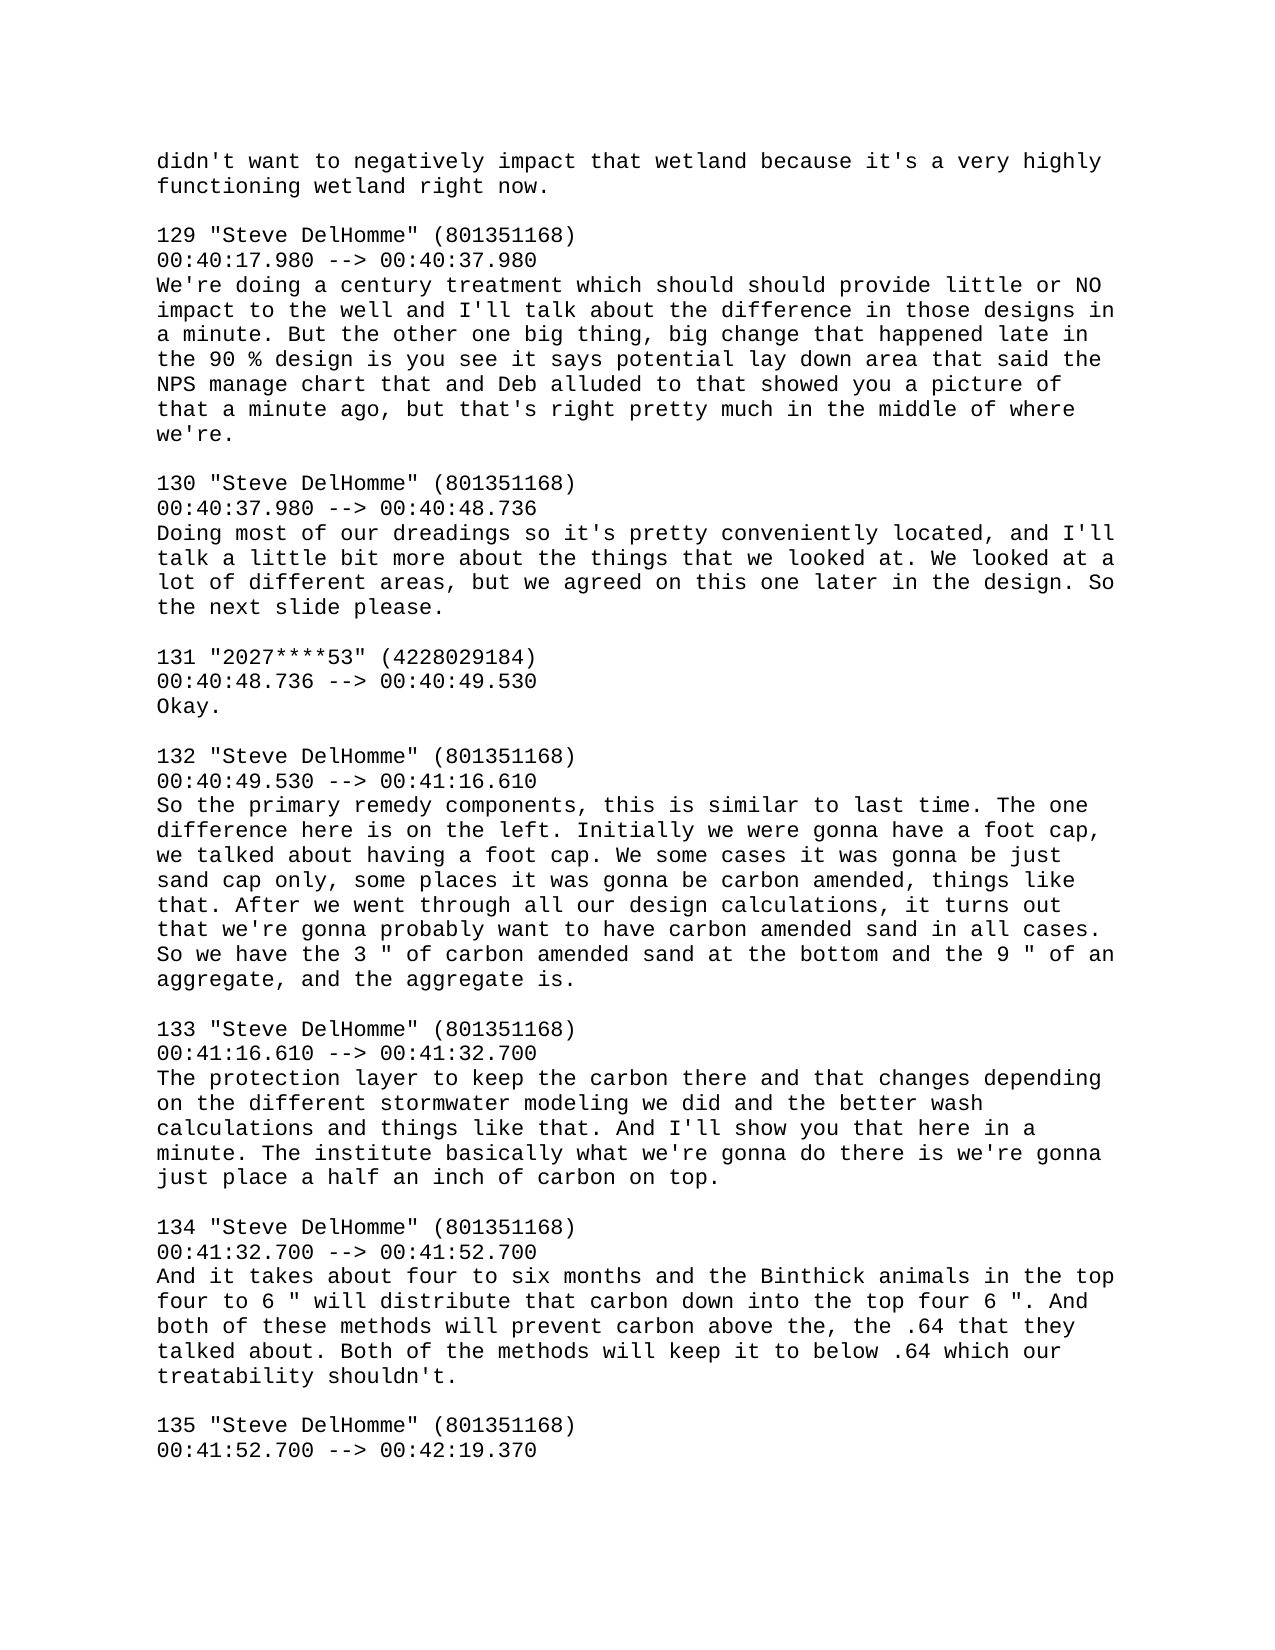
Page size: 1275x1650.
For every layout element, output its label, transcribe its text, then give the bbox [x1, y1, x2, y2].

text 131 "2027****53" (4228029184) [156, 646, 1118, 671]
text 130 "Steve DelHomme" (801351168) [156, 472, 1118, 497]
text 135 "Steve DelHomme" (801351168) [156, 1414, 1118, 1439]
text And it takes about four to six months and the Binthick animals in the top four to 6 " will distribute that carbon down into the top four 6 ". And both of these methods will prevent carbon above the, the .64 that they talked about. Both of the methods will keep it to below .64 which our treatability shouldn't. [156, 1266, 1118, 1389]
text The protection layer to keep the carbon there and that changes depending on the different stormwater modeling we did and the better wash calculations and things like that. And I'll show you that here in a minute. The institute basically what we're gonna do there is we're gonna just place a half an inch of carbon on top. [156, 1067, 1118, 1191]
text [156, 150, 1118, 199]
text 132 "Steve DelHomme" (801351168) [156, 745, 1118, 770]
text 00:40:49.530 --> 00:41:16.610 [156, 770, 1118, 794]
text 00:40:37.980 --> 00:40:48.736 [156, 497, 1118, 522]
text Okay. [156, 695, 1118, 720]
text 00:41:16.610 --> 00:41:32.700 [156, 1042, 1118, 1067]
text Doing most of our dreadings so it's pretty conveniently located, and I'll talk a little bit more about the things that we looked at. We looked at a lot of different areas, but we agreed on this one later in the design. So the next slide please. [156, 522, 1118, 621]
text 00:40:17.980 --> 00:40:37.980 [156, 249, 1118, 274]
text 00:41:32.700 --> 00:41:52.700 [156, 1241, 1118, 1266]
text 00:40:48.736 --> 00:40:49.530 [156, 671, 1118, 695]
text So the primary remedy components, this is similar to last time. The one difference here is on the left. Initially we were gonna have a foot cap, we talked about having a foot cap. We some cases it was gonna be just sand cap only, some places it was gonna be carbon amended, things like that. After we went through all our design calculations, it turns out that we're gonna probably want to have carbon amended sand in all cases. So we have the 3 " of carbon amended sand at the bottom and the 9 " of an aggregate, and the aggregate is. [156, 794, 1118, 993]
text 134 "Steve DelHomme" (801351168) [156, 1216, 1118, 1241]
text 133 "Steve DelHomme" (801351168) [156, 1018, 1118, 1042]
text 129 "Steve DelHomme" (801351168) [156, 224, 1118, 249]
text 00:41:52.700 --> 00:42:19.370 [156, 1439, 1118, 1464]
text We're doing a century treatment which should should provide little or NO impact to the well and I'll talk about the difference in those designs in a minute. But the other one big thing, big change that happened late in the 90 % design is you see it says potential lay down area that said the NPS manage chart that and Deb alluded to that showed you a picture of that a minute ago, but that's right pretty much in the middle of where we're. [156, 274, 1118, 447]
